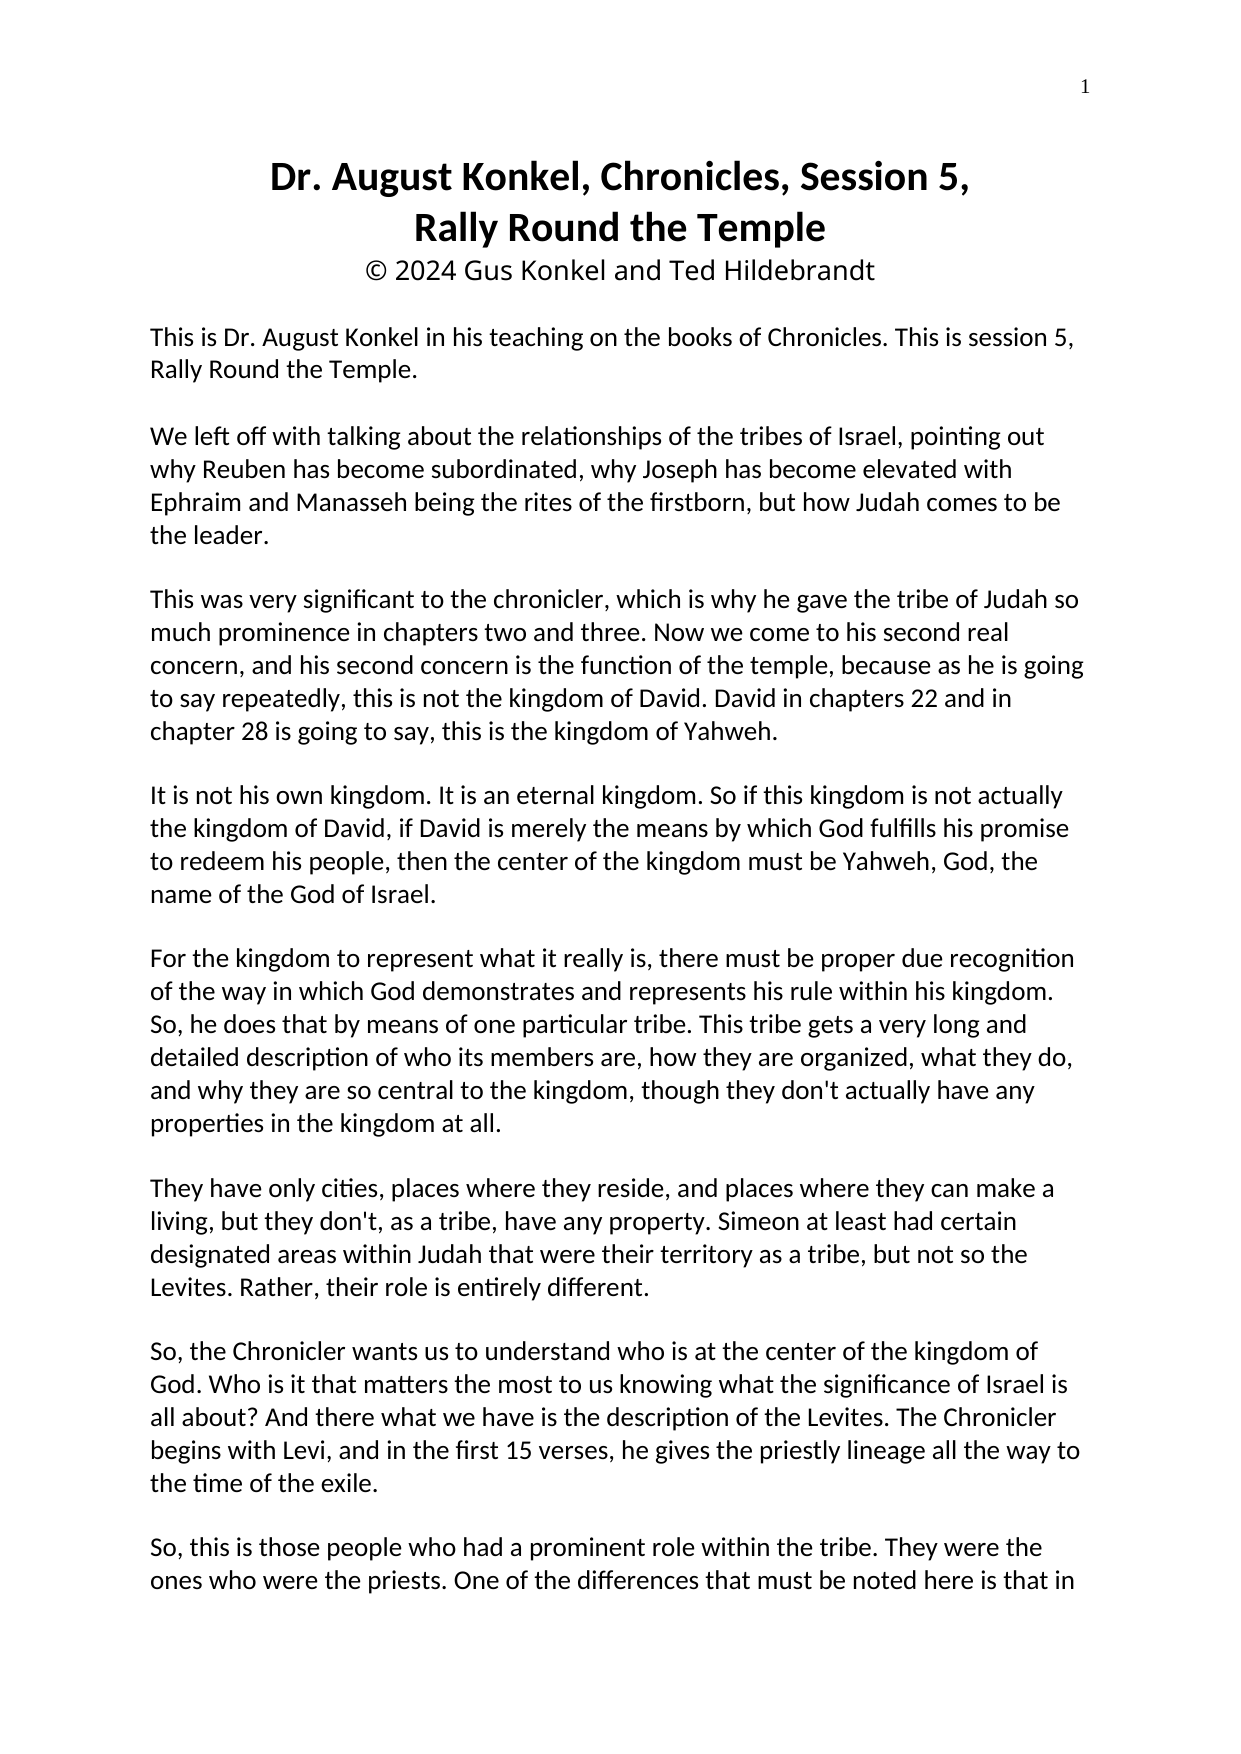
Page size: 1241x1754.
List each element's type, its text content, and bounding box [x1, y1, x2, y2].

text So, the Chronicler wants us to understand who is at the center of the kingdom of God. Who is it that matters the most to us knowing what the significance of Israel is all about? And there what we have is the description of the Levites. The Chronicler begins with Levi, and in the first 15 verses, he gives the priestly lineage all the way to the time of the exile. [150, 1334, 1090, 1499]
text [150, 1530, 1090, 1596]
text © 2024 Gus Konkel and Ted Hildebrandt [150, 252, 1090, 288]
text For the kingdom to represent what it really is, there must be proper due recognition of the way in which God demonstrates and represents his rule within his kingdom. So, he does that by means of one particular tribe. This tribe gets a very long and detailed description of who its members are, how they are organized, what they do, and why they are so central to the kingdom, though they don't actually have any properties in the kingdom at all. [150, 941, 1090, 1139]
text Rally Round the Temple [150, 201, 1090, 252]
text This is Dr. August Konkel in his teaching on the books of Chronicles. This is session 5, Rally Round the Temple. We left off with talking about the relationships of the tribes of Israel, pointing out why Reuben has become subordinated, why Joseph has become elevated with Ephraim and Manasseh being the rites of the firstborn, but how Judah comes to be the leader. [150, 320, 1090, 551]
text This was very significant to the chronicler, which is why he gave the tribe of Judah so much prominence in chapters two and three. Now we come to his second real concern, and his second concern is the function of the temple, because as he is going to say repeatedly, this is not the kingdom of David. David in chapters 22 and in chapter 28 is going to say, this is the kingdom of Yahweh. [150, 582, 1090, 747]
text It is not his own kingdom. It is an eternal kingdom. So if this kingdom is not actually the kingdom of David, if David is merely the means by which God fulfills his promise to redeem his people, then the center of the kingdom must be Yahweh, God, the name of the God of Israel. [150, 778, 1090, 910]
text Dr. August Konkel, Chronicles, Session 5, [150, 150, 1090, 201]
text They have only cities, places where they reside, and places where they can make a living, but they don't, as a tribe, have any property. Simeon at least had certain designated areas within Judah that were their territory as a tribe, but not so the Levites. Rather, their role is entirely different. [150, 1171, 1090, 1303]
